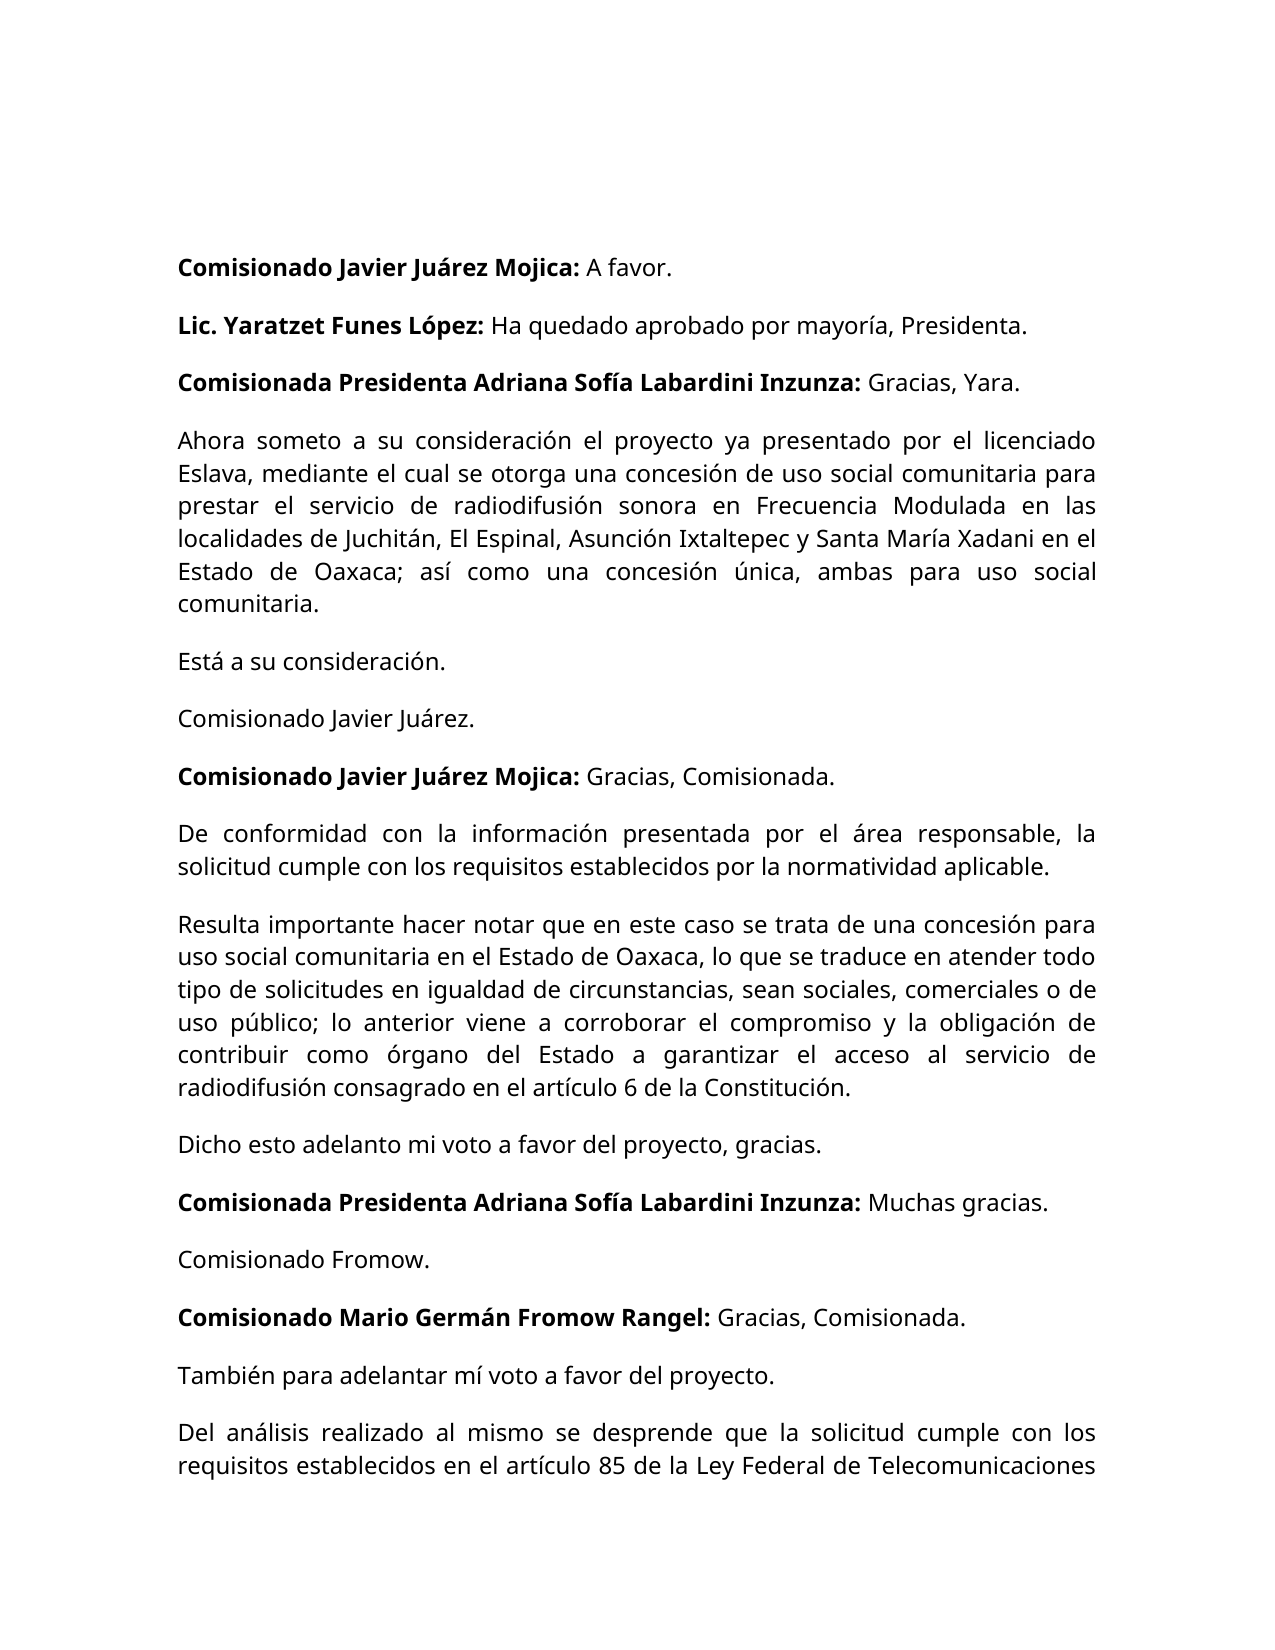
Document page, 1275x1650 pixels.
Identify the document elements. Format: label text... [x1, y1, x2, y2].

text Lic. Yaratzet Funes López: Ha quedado aprobado por mayoría, Presidenta. [177, 309, 1098, 341]
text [177, 1416, 1098, 1481]
text De conformidad con la información presentada por el área responsable, la solicitud cumple con los requisitos establecidos por la normatividad aplicable. [177, 817, 1098, 882]
text Comisionado Fromow. [177, 1243, 1098, 1276]
text Comisionado Mario Germán Fromow Rangel: Gracias, Comisionada. [177, 1301, 1098, 1333]
text Comisionado Javier Juárez. [177, 702, 1098, 735]
text Comisionada Presidenta Adriana Sofía Labardini Inzunza: Muchas gracias. [177, 1186, 1098, 1218]
text Ahora someto a su consideración el proyecto ya presentado por el licenciado Eslava, mediante el cual se otorga una concesión de uso social comunitaria para prestar el servicio de radiodifusión sonora en Frecuencia Modulada en las localidades de Juchitán, El Espinal, Asunción Ixtaltepec y Santa María Xadani en el Estado de Oaxaca; así como una concesión única, ambas para uso social comunitaria. [177, 424, 1098, 619]
text Está a su consideración. [177, 644, 1098, 677]
text Comisionada Presidenta Adriana Sofía Labardini Inzunza: Gracias, Yara. [177, 366, 1098, 399]
text Resulta importante hacer notar que en este caso se trata de una concesión para uso social comunitaria en el Estado de Oaxaca, lo que se traduce en atender todo tipo de solicitudes en igualdad de circunstancias, sean sociales, comerciales o de uso público; lo anterior viene a corroborar el compromiso y la obligación de contribuir como órgano del Estado a garantizar el acceso al servicio de radiodifusión consagrado en el artículo 6 de la Constitución. [177, 907, 1098, 1103]
text También para adelantar mí voto a favor del proyecto. [177, 1358, 1098, 1391]
text Dicho esto adelanto mi voto a favor del proyecto, gracias. [177, 1128, 1098, 1161]
text Comisionado Javier Juárez Mojica: Gracias, Comisionada. [177, 760, 1098, 792]
text Comisionado Javier Juárez Mojica: A favor. [177, 251, 1098, 284]
